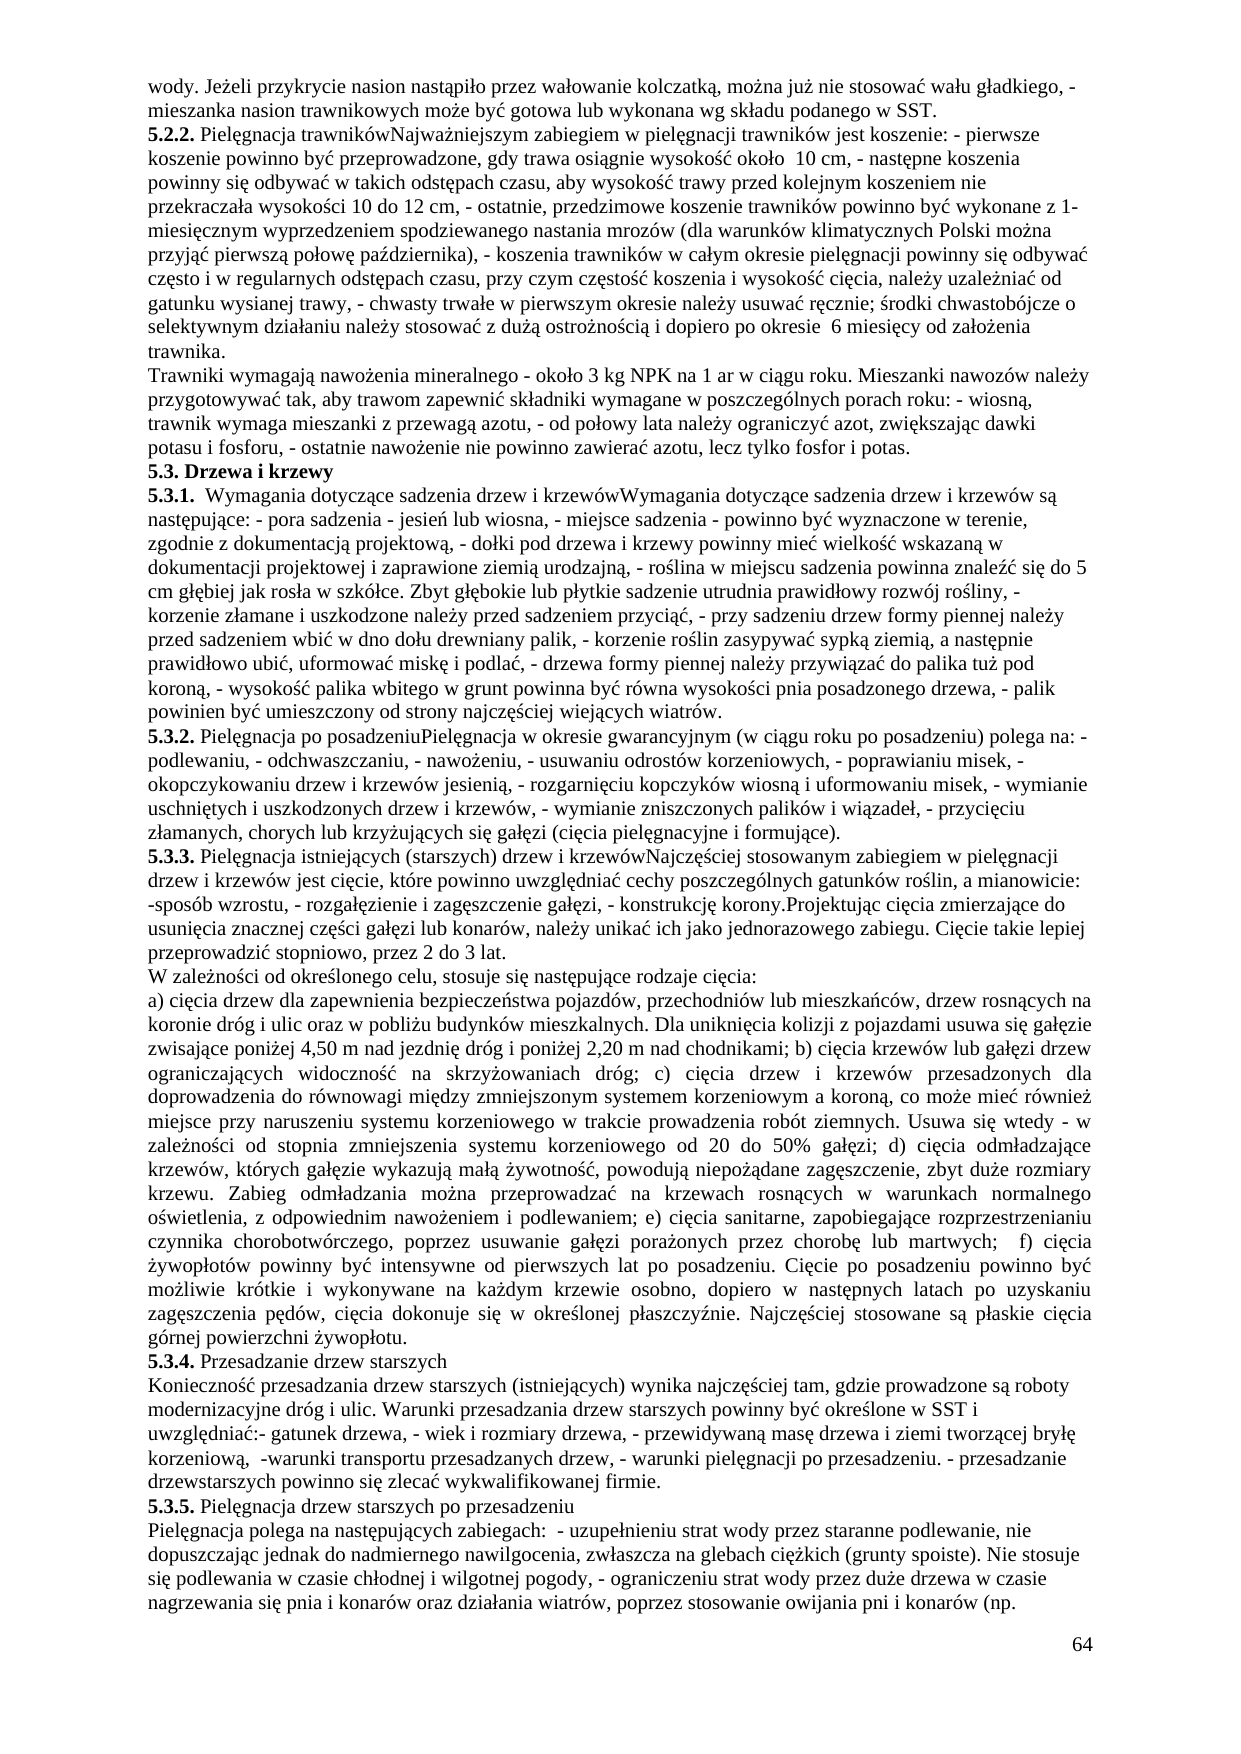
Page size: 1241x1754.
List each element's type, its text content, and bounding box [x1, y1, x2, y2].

text 5.2.2. Pielęgnacja trawnikówNajważniejszym zabiegiem w pielęgnacji trawników jest koszenie: - pierwsze koszenie powinno być przeprowadzone, gdy trawa osiągnie wysokość około 10 cm, - następne koszenia powinny się odbywać w takich odstępach czasu, aby wysokość trawy przed kolejnym koszeniem nie przekraczała wysokości 10 do 12 cm, - ostatnie, przedzimowe koszenie trawników powinno być wykonane z 1-miesięcznym wyprzedzeniem spodziewanego nastania mrozów (dla warunków klimatycznych Polski można przyjąć pierwszą połowę października), - koszenia trawników w całym okresie pielęgnacji powinny się odbywać często i w regularnych odstępach czasu, przy czym częstość koszenia i wysokość cięcia, należy uzależniać od gatunku wysianej trawy, - chwasty trwałe w pierwszym okresie należy usuwać ręcznie; środki chwastobójcze o selektywnym działaniu należy stosować z dużą ostrożnością i dopiero po okresie 6 miesięcy od założenia trawnika. [148, 122, 1093, 363]
text 5.3.4. Przesadzanie drzew starszych [148, 1349, 1093, 1373]
text 5.3.5. Pielęgnacja drzew starszych po przesadzeniu [148, 1493, 1093, 1518]
text 5.3.3. Pielęgnacja istniejących (starszych) drzew i krzewówNajczęściej stosowanym zabiegiem w pielęgnacji drzew i krzewów jest cięcie, które powinno uwzględniać cechy poszczególnych gatunków roślin, a mianowicie: -sposób wzrostu, - rozgałęzienie i zagęszczenie gałęzi, - konstrukcję korony.Projektując cięcia zmierzające do usunięcia znacznej części gałęzi lub konarów, należy unikać ich jako jednorazowego zabiegu. Cięcie takie lepiej przeprowadzić stopniowo, przez 2 do 3 lat. [148, 844, 1093, 964]
text Konieczność przesadzania drzew starszych (istniejących) wynika najczęściej tam, gdzie prowadzone są roboty modernizacyjne dróg i ulic. Warunki przesadzania drzew starszych powinny być określone w SST i uwzględniać:- gatunek drzewa, - wiek i rozmiary drzewa, - przewidywaną masę drzewa i ziemi tworzącej bryłę korzeniową, -warunki transportu przesadzanych drzew, - warunki pielęgnacji po przesadzeniu. - przesadzanie drzewstarszych powinno się zlecać wykwalifikowanej firmie. [148, 1373, 1093, 1493]
text a) cięcia drzew dla zapewnienia bezpieczeństwa pojazdów, przechodniów lub mieszkańców, drzew rosnących na koronie dróg i ulic oraz w pobliżu budynków mieszkalnych. Dla uniknięcia kolizji z pojazdami usuwa się gałęzie zwisające poniżej 4,50 m nad jezdnię dróg i poniżej 2,20 m nad chodnikami; b) cięcia krzewów lub gałęzi drzew ograniczających widoczność na skrzyżowaniach dróg; c) cięcia drzew i krzewów przesadzonych dla doprowadzenia do równowagi między zmniejszonym systemem korzeniowym a koroną, co może mieć również miejsce przy naruszeniu systemu korzeniowego w trakcie prowadzenia robót ziemnych. Usuwa się wtedy - w zależności od stopnia zmniejszenia systemu korzeniowego od 20 do 50% gałęzi; d) cięcia odmładzające krzewów, których gałęzie wykazują małą żywotność, powodują niepożądane zagęszczenie, zbyt duże rozmiary krzewu. Zabieg odmładzania można przeprowadzać na krzewach rosnących w warunkach normalnego oświetlenia, z odpowiednim nawożeniem i podlewaniem; e) cięcia sanitarne, zapobiegające rozprzestrzenianiu czynnika chorobotwórczego, poprzez usuwanie gałęzi porażonych przez chorobę lub martwych; f) cięcia żywopłotów powinny być intensywne od pierwszych lat po posadzeniu. Cięcie po posadzeniu powinno być możliwie krótkie i wykonywane na każdym krzewie osobno, dopiero w następnych latach po uzyskaniu zagęszczenia pędów, cięcia dokonuje się w określonej płaszczyźnie. Najczęściej stosowane są płaskie cięcia górnej powierzchni żywopłotu. [148, 988, 1093, 1349]
text 5.3.2. Pielęgnacja po posadzeniuPielęgnacja w okresie gwarancyjnym (w ciągu roku po posadzeniu) polega na: - podlewaniu, - odchwaszczaniu, - nawożeniu, - usuwaniu odrostów korzeniowych, - poprawianiu misek, - okopczykowaniu drzew i krzewów jesienią, - rozgarnięciu kopczyków wiosną i uformowaniu misek, - wymianie uschniętych i uszkodzonych drzew i krzewów, - wymianie zniszczonych palików i wiązadeł, - przycięciu złamanych, chorych lub krzyżujących się gałęzi (cięcia pielęgnacyjne i formujące). [148, 723, 1093, 844]
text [148, 1518, 1093, 1614]
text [148, 74, 1093, 122]
text 5.3.1. Wymagania dotyczące sadzenia drzew i krzewówWymagania dotyczące sadzenia drzew i krzewów są następujące: - pora sadzenia - jesień lub wiosna, - miejsce sadzenia - powinno być wyznaczone w terenie, zgodnie z dokumentacją projektową, - dołki pod drzewa i krzewy powinny mieć wielkość wskazaną w dokumentacji projektowej i zaprawione ziemią urodzajną, - roślina w miejscu sadzenia powinna znaleźć się do 5 cm głębiej jak rosła w szkółce. Zbyt głębokie lub płytkie sadzenie utrudnia prawidłowy rozwój rośliny, - korzenie złamane i uszkodzone należy przed sadzeniem przyciąć, - przy sadzeniu drzew formy piennej należy przed sadzeniem wbić w dno dołu drewniany palik, - korzenie roślin zasypywać sypką ziemią, a następnie prawidłowo ubić, uformować miskę i podlać, - drzewa formy piennej należy przywiązać do palika tuż pod koroną, - wysokość palika wbitego w grunt powinna być równa wysokości pnia posadzonego drzewa, - palik powinien być umieszczony od strony najczęściej wiejących wiatrów. [148, 483, 1093, 723]
text Trawniki wymagają nawożenia mineralnego - około 3 kg NPK na 1 ar w ciągu roku. Mieszanki nawozów należy przygotowywać tak, aby trawom zapewnić składniki wymagane w poszczególnych porach roku: - wiosną, trawnik wymaga mieszanki z przewagą azotu, - od połowy lata należy ograniczyć azot, zwiększając dawki potasu i fosforu, - ostatnie nawożenie nie powinno zawierać azotu, lecz tylko fosfor i potas. [148, 363, 1093, 459]
subtitle 5.3. Drzewa i krzewy [148, 459, 1093, 483]
text W zależności od określonego celu, stosuje się następujące rodzaje cięcia: [148, 964, 1093, 988]
